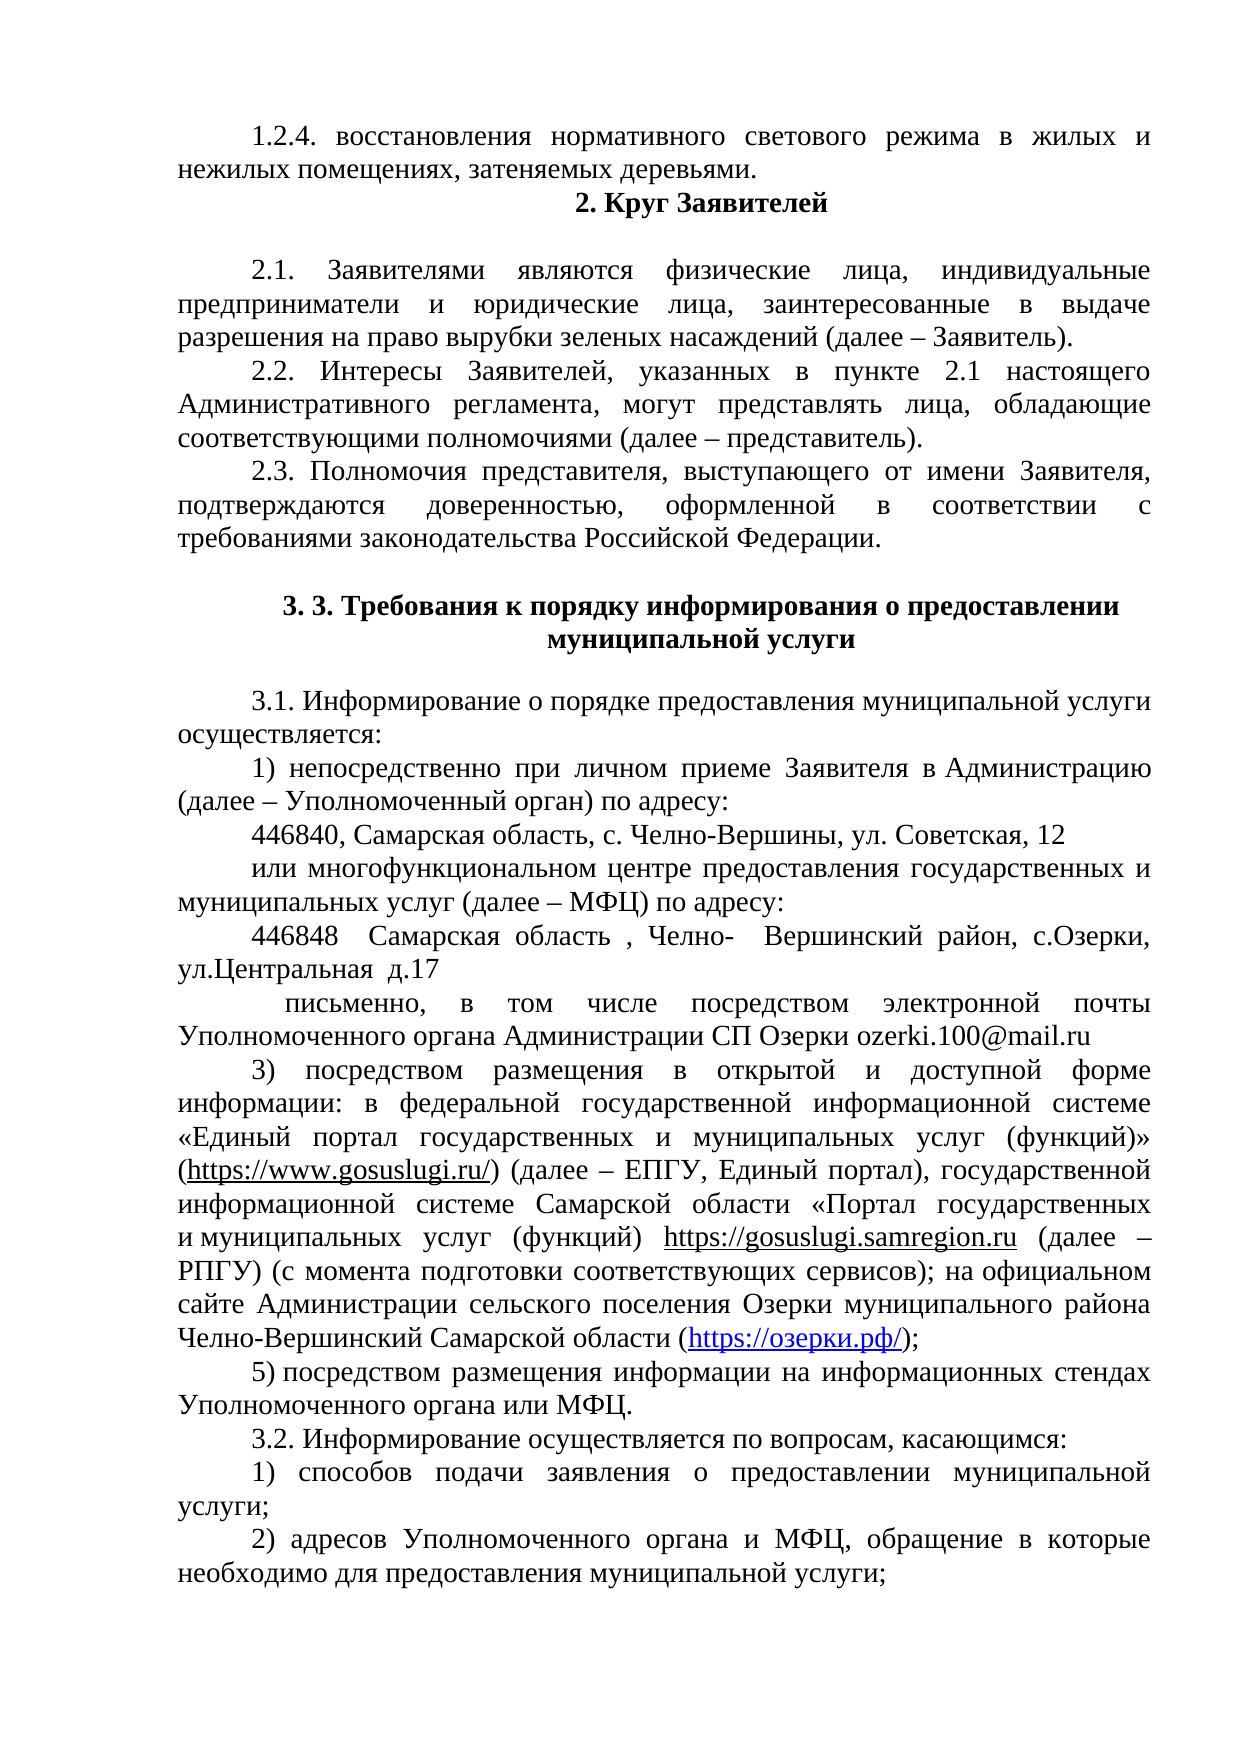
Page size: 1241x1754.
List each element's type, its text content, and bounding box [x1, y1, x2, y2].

text 1) непосредственно при личном приеме Заявителя в Администрацию (далее – Уполномоченный орган) по адресу: [177, 750, 1152, 817]
text 3.2. Информирование осуществляется по вопросам, касающимся: [177, 1421, 1152, 1454]
text 3. 3. Требования к порядку информирования о предоставлении [177, 588, 1151, 621]
text 2.3. Полномочия представителя, выступающего от имени Заявителя, подтверждаются доверенностью, оформленной в соответствии с требованиями законодательства Российской Федерации. [177, 453, 1152, 554]
text 2.1. Заявителями являются физические лица, индивидуальные предприниматели и юридические лица, заинтересованные в выдаче разрешения на право вырубки зеленых насаждений (далее – Заявитель). [177, 252, 1152, 353]
text 446848 Самарская область , Челно- Вершинский район, с.Озерки, ул.Центральная д.17 [177, 918, 1152, 985]
text 1.2.4. восстановления нормативного светового режима в жилых и нежилых помещениях, затеняемых деревьями. [177, 118, 1152, 185]
text 5) посредством размещения информации на информационных стендах Уполномоченного органа или МФЦ. [177, 1354, 1152, 1421]
text 1) способов подачи заявления о предоставлении муниципальной услуги; [177, 1454, 1152, 1521]
text 3.1. Информирование о порядке предоставления муниципальной услуги осуществляется: [177, 683, 1152, 750]
text 2) адресов Уполномоченного органа и МФЦ, обращение в которые необходимо для предоставления муниципальной услуги; [177, 1521, 1152, 1588]
text 2. Круг Заявителей [177, 185, 1152, 219]
text муниципальной услуги [177, 621, 1151, 655]
text 3) посредством размещения в открытой и доступной форме информации: в федеральной государственной информационной системе «Единый портал государственных и муниципальных услуг (функций)» (https://www.gosuslugi.ru/) (далее – ЕПГУ, Единый портал), государственной информационной системе Самарской области «Портал государственных и муниципальных услуг (функций) https://gosuslugi.samregion.ru (далее – РПГУ) (с момента подготовки соответствующих сервисов); на официальном сайте Администрации сельского поселения Озерки муниципального района Челно-Вершинский Самарской области (https://озерки.рф/); [177, 1052, 1152, 1354]
text письменно, в том числе посредством электронной почты Уполномоченного органа Администрации СП Озерки ozerki.100@mail.ru [177, 985, 1152, 1052]
text 446840, Самарская область, с. Челно-Вершины, ул. Советская, 12 [177, 817, 1152, 851]
text 2.2. Интересы Заявителей, указанных в пункте 2.1 настоящего Административного регламента, могут представлять лица, обладающие соответствующими полномочиями (далее – представитель). [177, 353, 1152, 453]
text или многофункциональном центре предоставления государственных и муниципальных услуг (далее – МФЦ) по адресу: [177, 851, 1152, 918]
